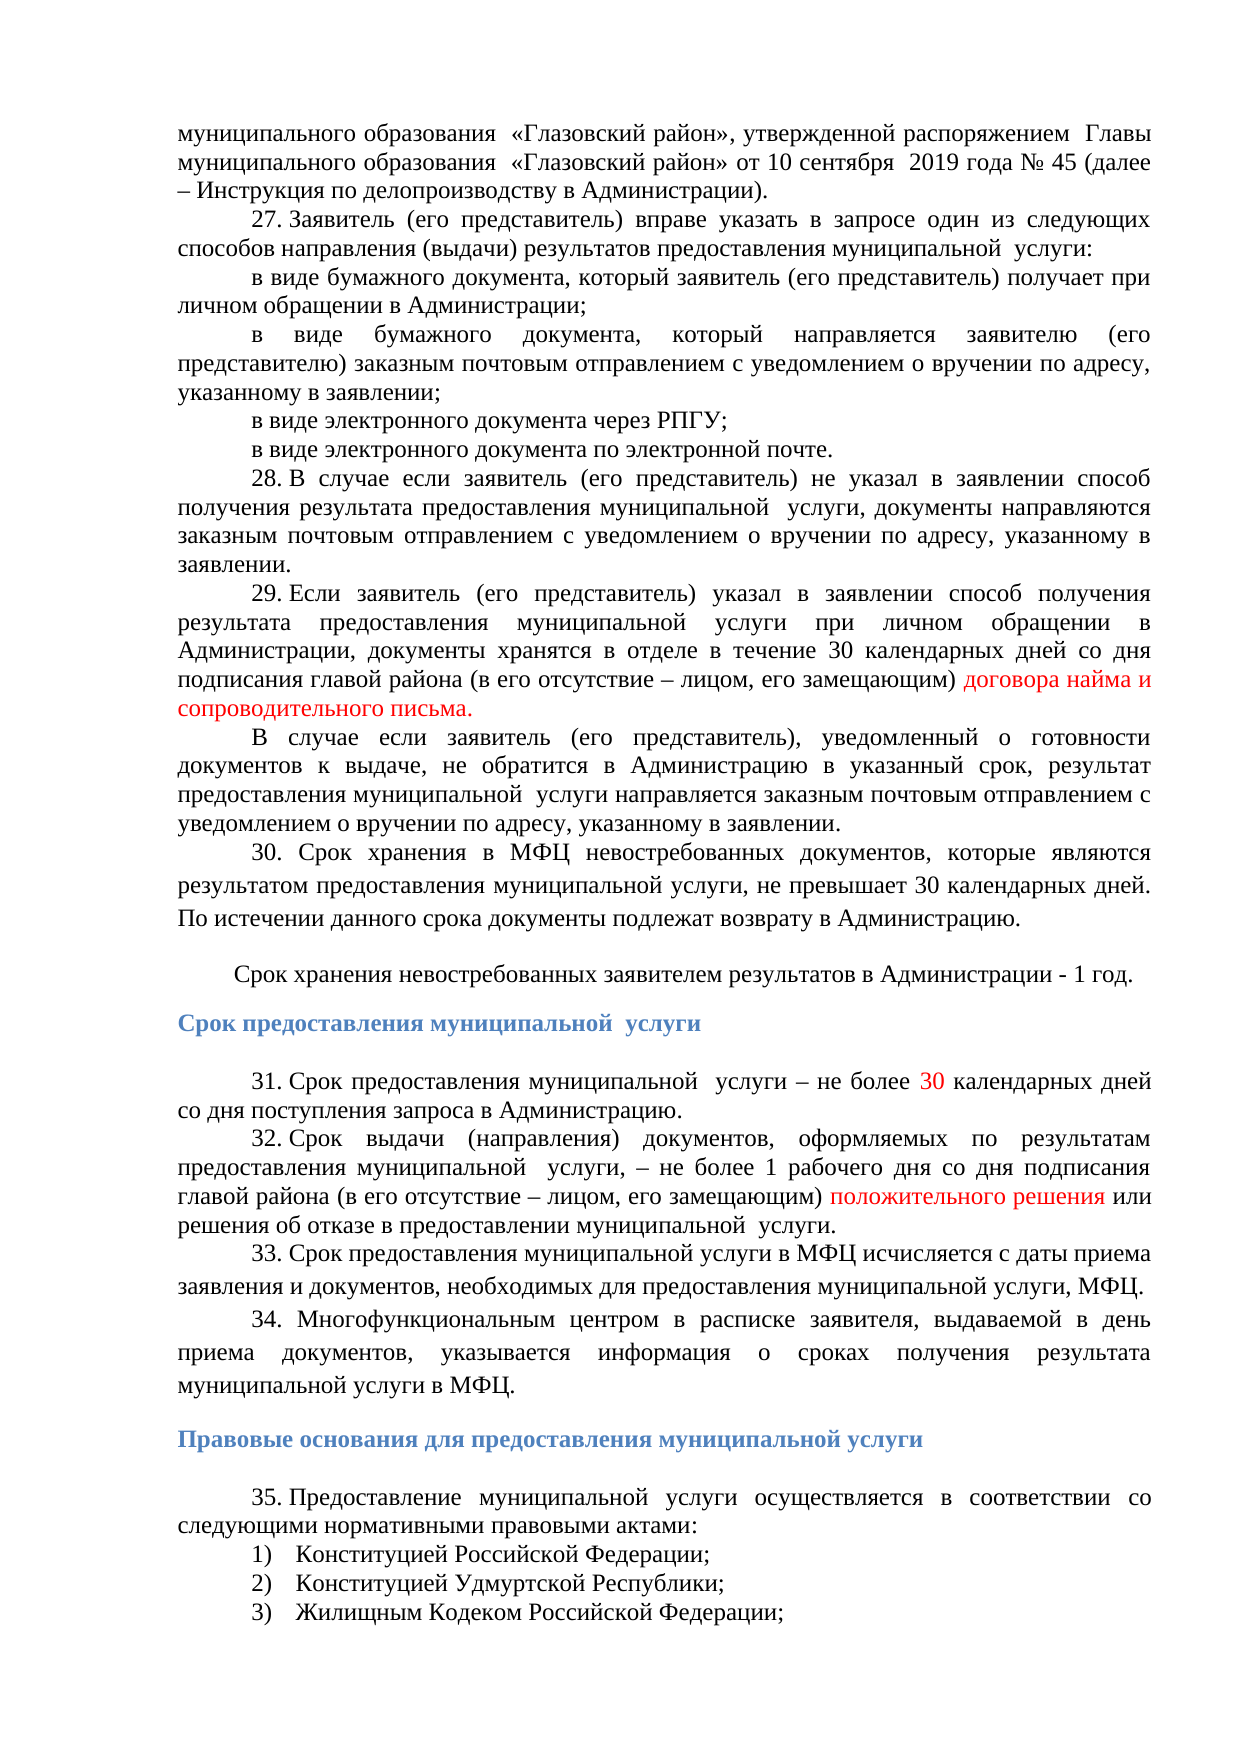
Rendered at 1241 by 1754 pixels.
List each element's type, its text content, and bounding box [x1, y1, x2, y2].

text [177, 118, 1152, 204]
text 35. Предоставление муниципальной услуги осуществляется в соответствии со следующими нормативными правовыми актами: [177, 1482, 1152, 1539]
text Срок хранения невостребованных заявителем результатов в Администрации - 1 год. [177, 959, 1152, 988]
text 32. Срок выдачи (направления) документов, оформляемых по результатам предоставления муниципальной услуги, – не более 1 рабочего дня со дня подписания главой района (в его отсутствие – лицом, его замещающим) положительного решения или решения об отказе в предоставлении муниципальной услуги. [177, 1123, 1152, 1238]
subtitle Срок предоставления муниципальной услуги [177, 1008, 1152, 1037]
text 27. Заявитель (его представитель) вправе указать в запросе один из следующих способов направления (выдачи) результатов предоставления муниципальной услуги: [177, 204, 1152, 262]
subtitle Правовые основания для предоставления муниципальной услуги [177, 1424, 1152, 1453]
text 29. Если заявитель (его представитель) указал в заявлении способ получения результата предоставления муниципальной услуги при личном обращении в Администрации, документы хранятся в отделе в течение 30 календарных дней со дня подписания главой района (в его отсутствие – лицом, его замещающим) договора найма и сопроводительного письма. [177, 578, 1152, 722]
text 28. В случае если заявитель (его представитель) не указал в заявлении способ получения результата предоставления муниципальной услуги, документы направляются заказным почтовым отправлением с уведомлением о вручении по адресу, указанному в заявлении. [177, 463, 1152, 578]
text 31. Срок предоставления муниципальной услуги – не более 30 календарных дней со дня поступления запроса в Администрацию. [177, 1066, 1152, 1123]
text в виде бумажного документа, который заявитель (его представитель) получает при личном обращении в Администрации; [177, 262, 1152, 319]
text 33. Срок предоставления муниципальной услуги в МФЦ исчисляется с даты приема заявления и документов, необходимых для предоставления муниципальной услуги, МФЦ. [177, 1238, 1152, 1300]
list Жилищным Кодеком Российской Федерации; [177, 1597, 1152, 1626]
text 34. Многофункциональным центром в расписке заявителя, выдаваемой в день приема документов, указывается информация о сроках получения результата муниципальной услуги в МФЦ. [177, 1304, 1152, 1399]
text в виде электронного документа по электронной почте. [177, 434, 1152, 463]
text В случае если заявитель (его представитель), уведомленный о готовности документов к выдаче, не обратится в Администрацию в указанный срок, результат предоставления муниципальной услуги направляется заказным почтовым отправлением с уведомлением о вручении по адресу, указанному в заявлении. [177, 722, 1152, 837]
text в виде бумажного документа, который направляется заявителю (его представителю) заказным почтовым отправлением с уведомлением о вручении по адресу, указанному в заявлении; [177, 319, 1152, 406]
list Конституцией Удмуртской Республики; [177, 1568, 1152, 1597]
list Конституцией Российской Федерации; [177, 1539, 1152, 1568]
text в виде электронного документа через РПГУ; [177, 406, 1152, 434]
text 30. Срок хранения в МФЦ невостребованных документов, которые являются результатом предоставления муниципальной услуги, не превышает 30 календарных дней. По истечении данного срока документы подлежат возврату в Администрацию. [177, 837, 1152, 932]
